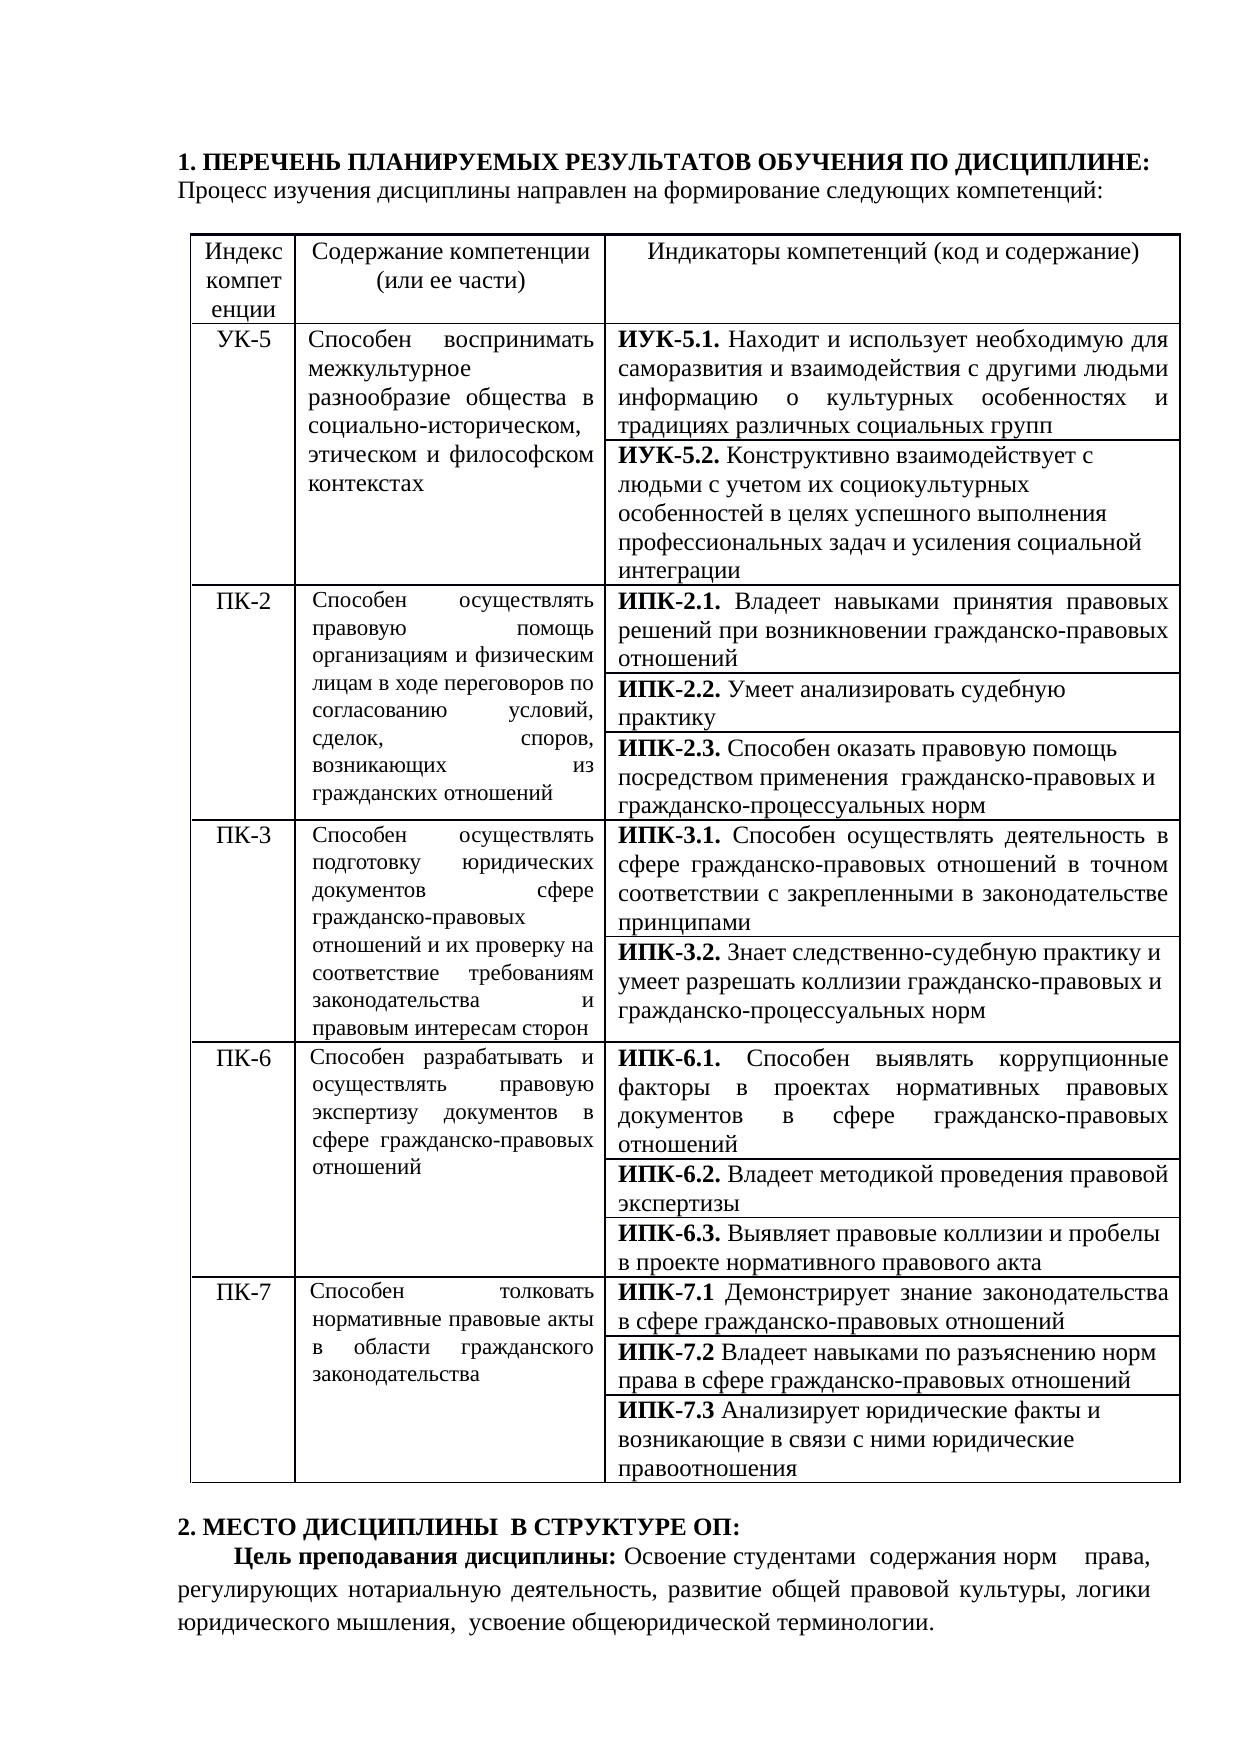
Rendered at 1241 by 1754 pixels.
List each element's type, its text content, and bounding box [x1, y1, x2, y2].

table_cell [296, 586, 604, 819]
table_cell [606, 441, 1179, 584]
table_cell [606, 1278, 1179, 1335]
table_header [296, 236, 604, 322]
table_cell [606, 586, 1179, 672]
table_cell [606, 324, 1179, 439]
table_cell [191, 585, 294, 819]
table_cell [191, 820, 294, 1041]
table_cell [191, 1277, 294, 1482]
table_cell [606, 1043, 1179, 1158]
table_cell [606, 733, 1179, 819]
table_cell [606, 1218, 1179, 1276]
text 2. Место дисциплины в структуре ОП: [177, 1512, 1152, 1541]
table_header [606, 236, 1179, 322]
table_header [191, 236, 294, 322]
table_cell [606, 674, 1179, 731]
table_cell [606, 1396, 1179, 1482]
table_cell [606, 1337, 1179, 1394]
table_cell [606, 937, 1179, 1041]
text Цель преподавания дисциплины: Освоение студентами содержания норм права, регулирующих нотариальную деятельность, развитие общей правовой культуры, логики юридического мышления, усвоение общеюридической терминологии. [177, 1541, 1152, 1636]
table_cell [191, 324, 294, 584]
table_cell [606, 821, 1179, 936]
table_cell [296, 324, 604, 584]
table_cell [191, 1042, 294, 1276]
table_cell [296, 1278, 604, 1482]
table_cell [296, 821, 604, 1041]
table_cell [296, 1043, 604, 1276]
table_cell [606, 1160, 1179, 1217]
text 1. ПЕРЕЧЕНЬ ПЛАНИРУЕМЫХ РЕЗУЛЬТАТОВ ОБУЧЕНИЯ ПО ДИСЦИПЛИНЕ: [177, 147, 1152, 176]
text Процесс изучения дисциплины направлен на формирование следующих компетенций: [177, 176, 1152, 204]
